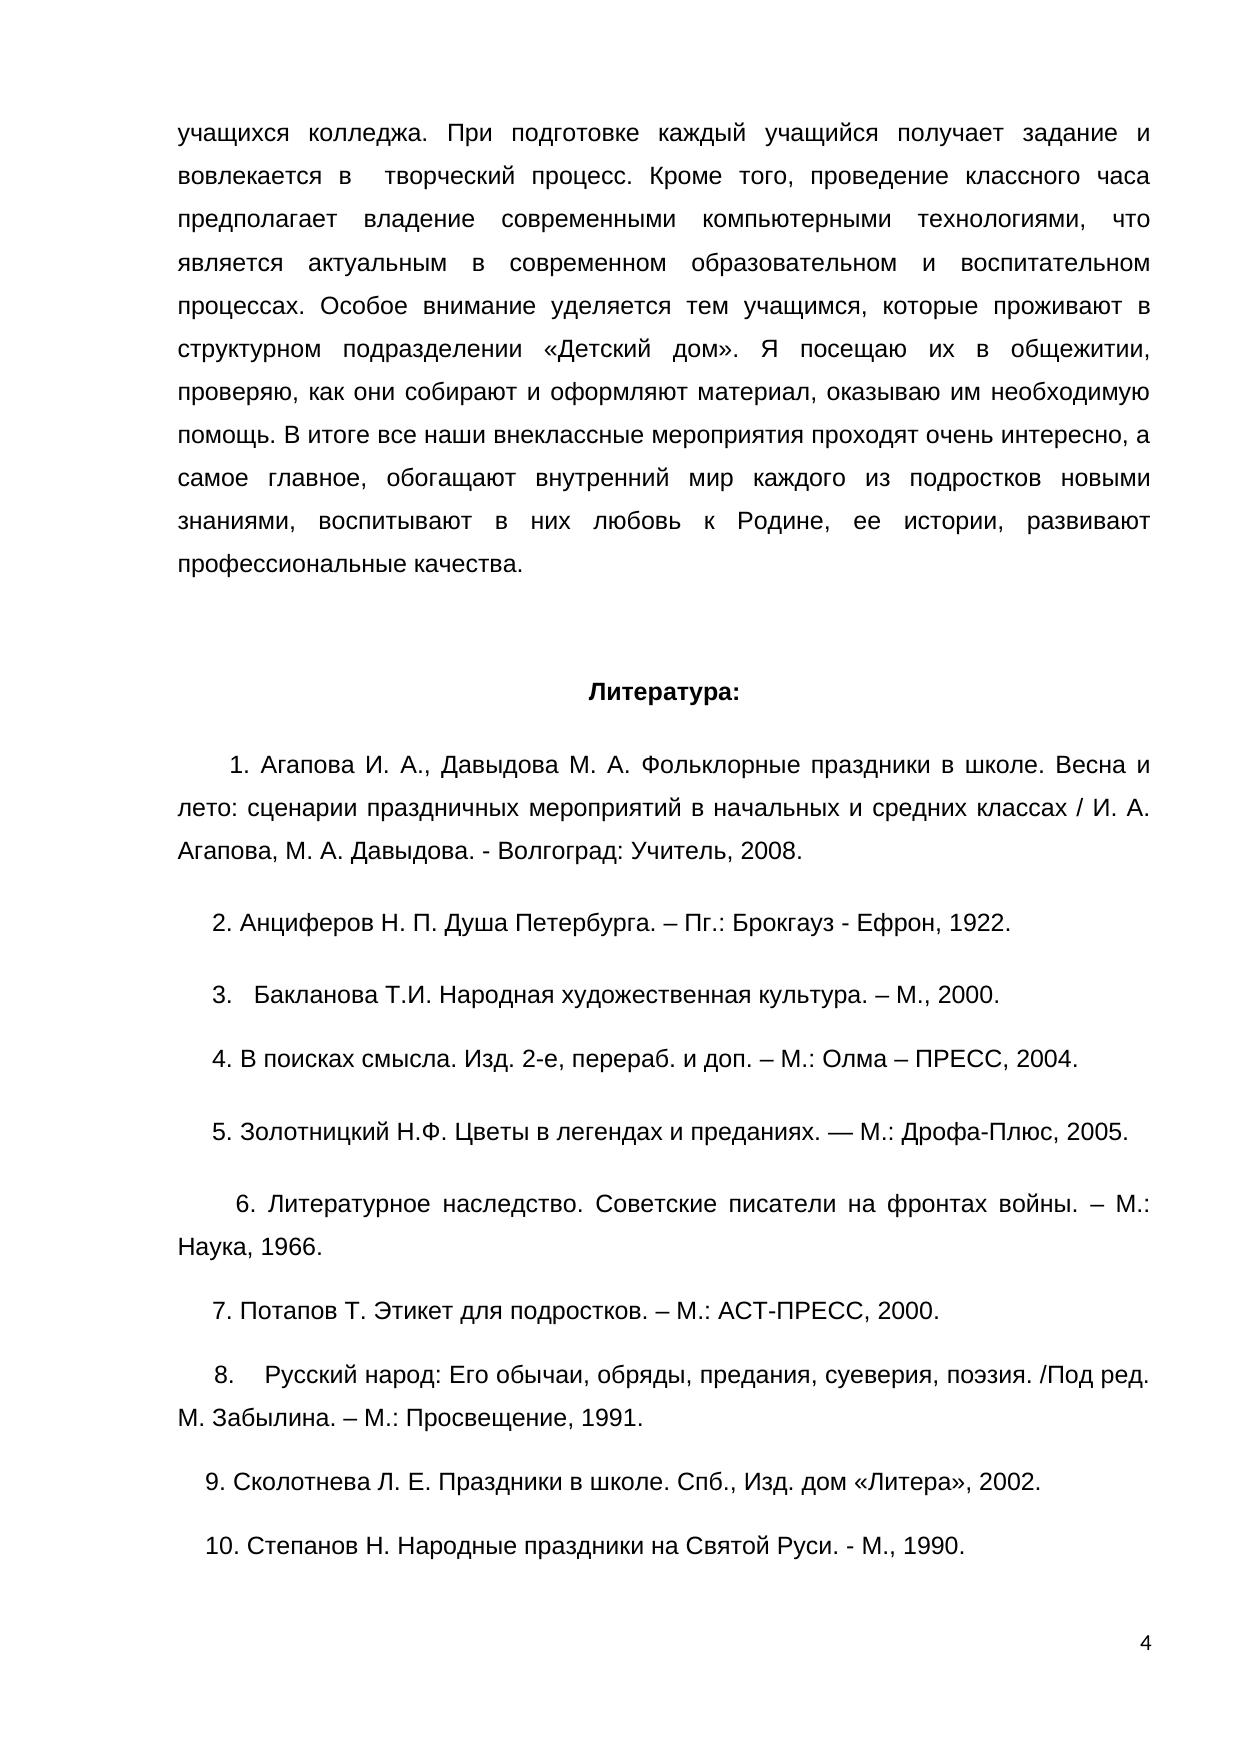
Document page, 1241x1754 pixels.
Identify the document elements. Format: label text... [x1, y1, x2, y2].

text 10. Степанов Н. Народные праздники на Святой Руси. - М., 1990. [177, 1531, 1152, 1560]
text 2. Анциферов Н. П. Душа Петербурга. – Пг.: Брокгауз - Ефрон, 1922. [177, 908, 1152, 937]
text 6. Литературное наследство. Советские писатели на фронтах войны. – М.: Наука, 1966. [177, 1189, 1152, 1261]
text 8. Русский народ: Его обычаи, обряды, предания, суеверия, поэзия. /Под ред. М. Забылина. – М.: Просвещение, 1991. [177, 1360, 1152, 1432]
text 3. Бакланова Т.И. Народная художественная культура. – М., 2000. [177, 980, 1152, 1009]
text 5. Золотницкий Н.Ф. Цветы в легендах и преданиях. — М.: Дрофа-Плюс, 2005. [177, 1117, 1152, 1145]
text 4. В поисках смысла. Изд. 2-е, перераб. и доп. – М.: Олма – ПРЕСС, 2004. [177, 1044, 1152, 1073]
text Литература: [177, 677, 1152, 706]
text 7. Потапов Т. Этикет для подростков. – М.: АСТ-ПРЕСС, 2000. [177, 1296, 1152, 1325]
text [177, 118, 1152, 578]
text 9. Сколотнева Л. Е. Праздники в школе. Спб., Изд. дом «Литера», 2002. [177, 1467, 1152, 1496]
text 1. Агапова И. А., Давыдова М. А. Фольклорные праздники в школе. Весна и лето: сценарии праздничных мероприятий в начальных и средних классах / И. А. Агапова, М. А. Давыдова. - Волгоград: Учитель, 2008. [177, 749, 1152, 864]
